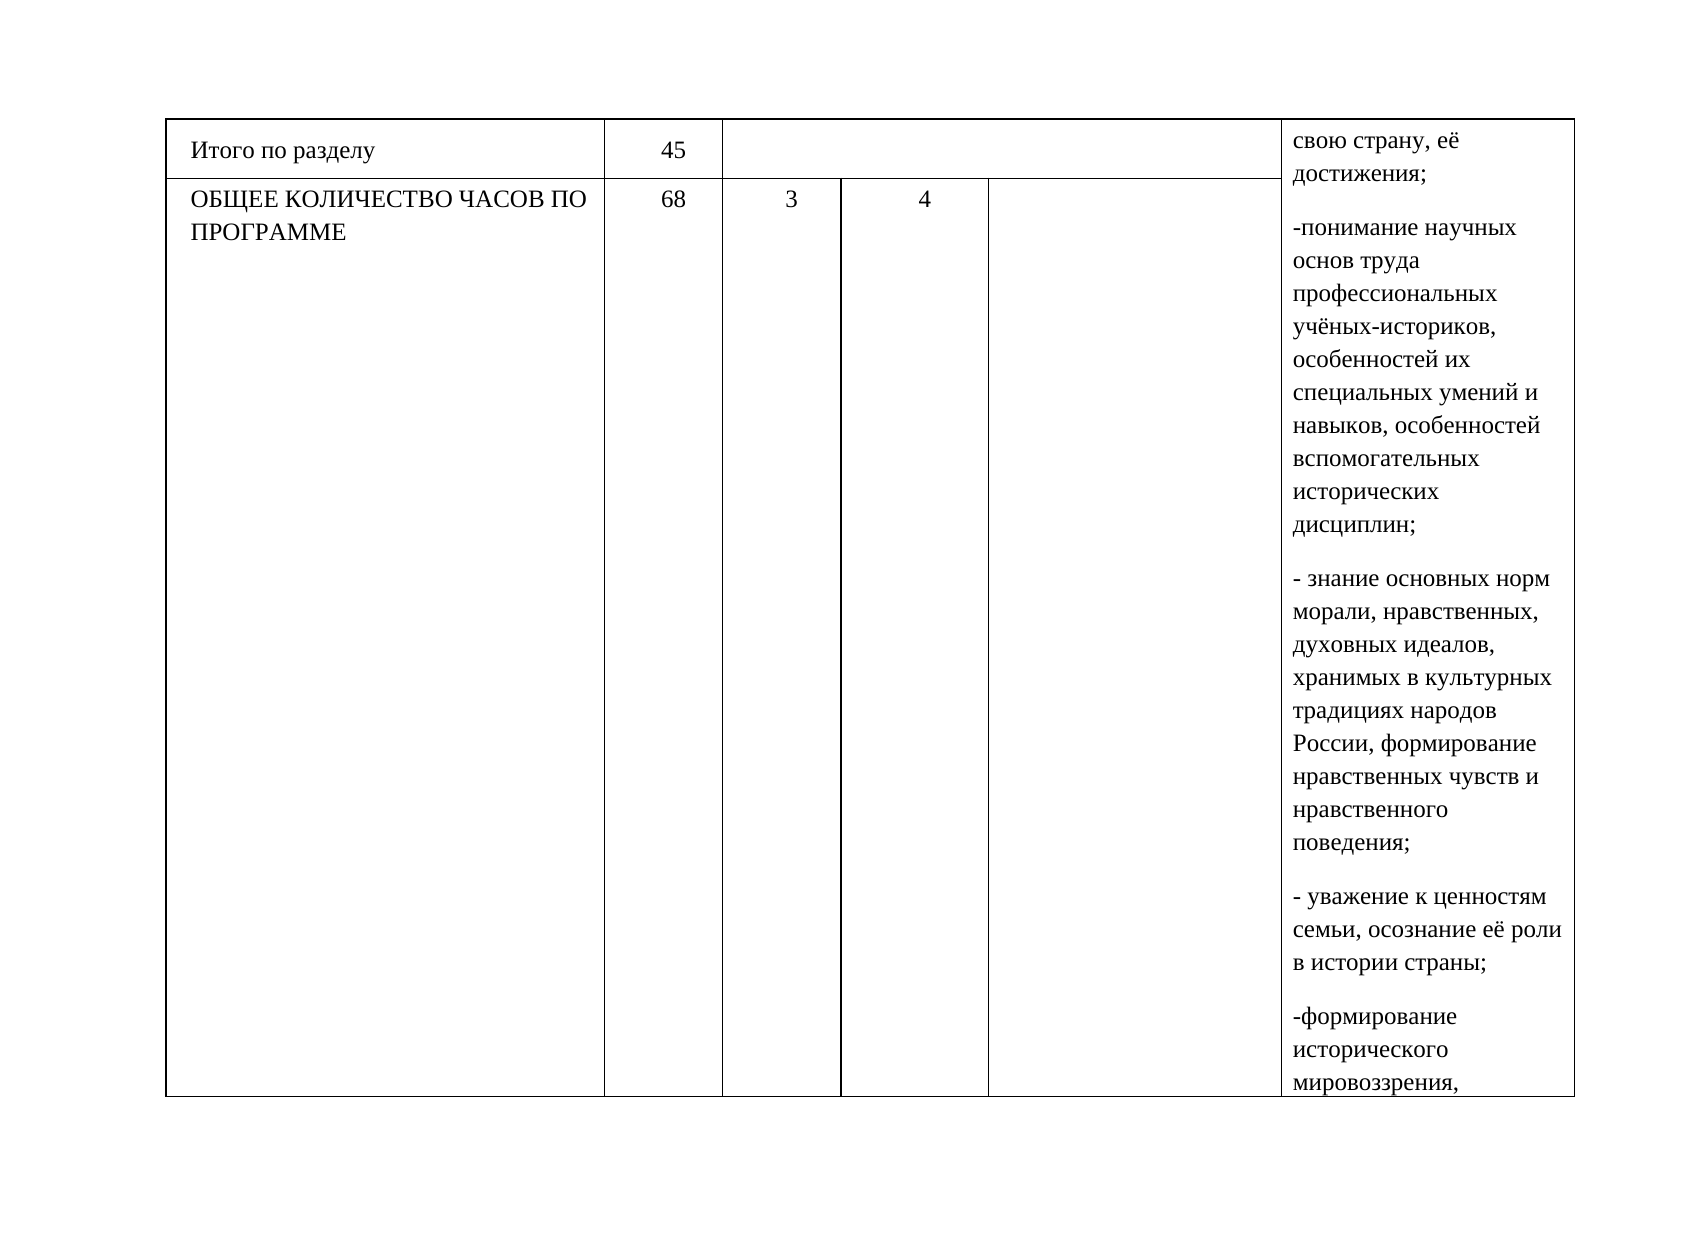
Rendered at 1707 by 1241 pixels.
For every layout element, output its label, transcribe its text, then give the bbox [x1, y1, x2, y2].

table_cell 68 [605, 179, 722, 1096]
table_cell 3 [723, 179, 840, 1096]
table_cell [989, 179, 1281, 1096]
table_cell Итого по разделу [167, 120, 604, 178]
table_cell 4 [842, 179, 988, 1096]
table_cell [167, 179, 604, 1096]
table_cell 45 [605, 120, 722, 178]
table_cell [723, 120, 1281, 178]
